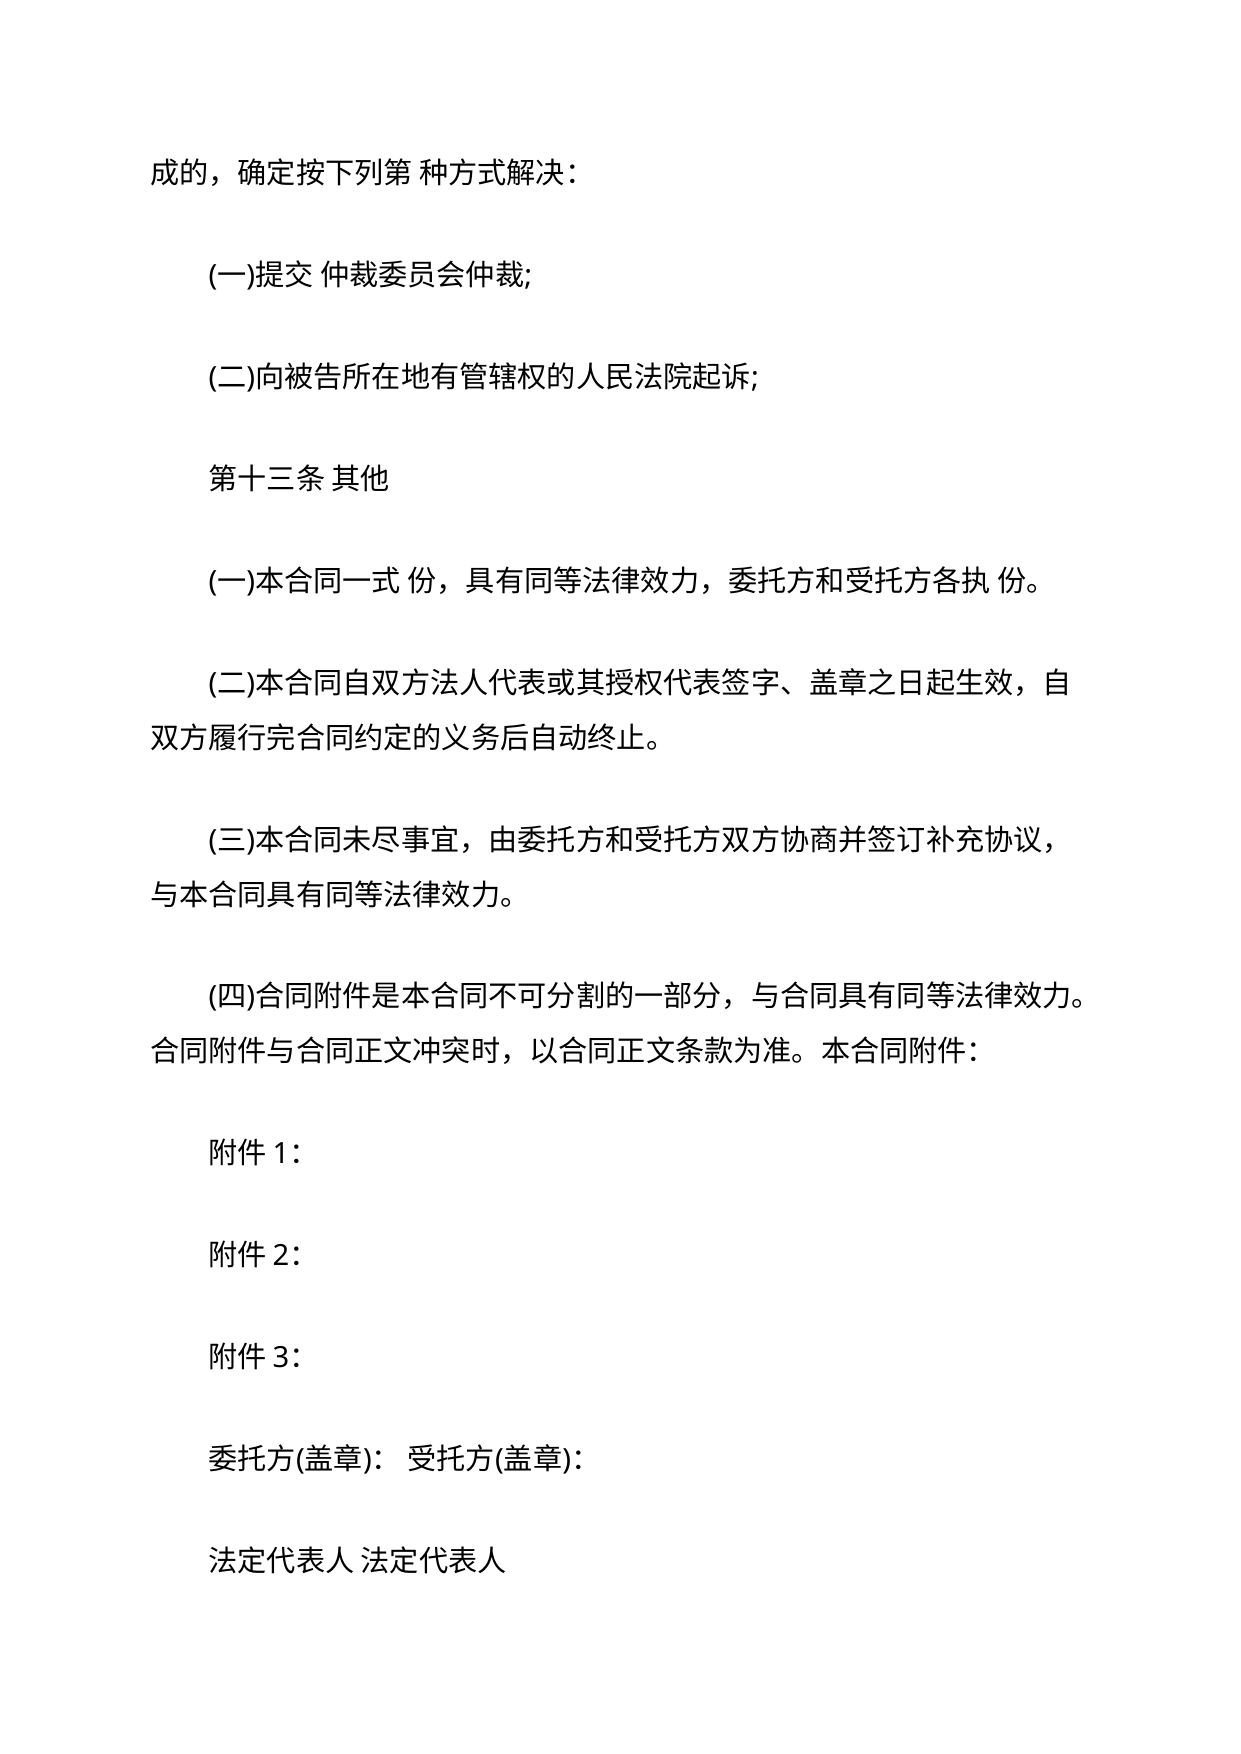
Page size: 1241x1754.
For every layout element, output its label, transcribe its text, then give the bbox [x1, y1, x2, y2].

text 附件2： [150, 1232, 1090, 1274]
text 委托方(盖章)： 受托方(盖章)： [150, 1436, 1090, 1478]
text (四)合同附件是本合同不可分割的一部分，与合同具有同等法律效力。合同附件与合同正文冲突时，以合同正文条款为准。本合同附件： [150, 973, 1090, 1070]
text 第十三条 其他 [150, 456, 1090, 498]
text (三)本合同未尽事宜，由委托方和受托方双方协商并签订补充协议，与本合同具有同等法律效力。 [150, 816, 1090, 913]
text 附件3： [150, 1334, 1090, 1376]
text (二)向被告所在地有管辖权的人民法院起诉; [150, 354, 1090, 396]
text (二)本合同自双方法人代表或其授权代表签字、盖章之日起生效，自双方履行完合同约定的义务后自动终止。 [150, 659, 1090, 757]
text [150, 150, 1090, 192]
text 法定代表人 法定代表人 [150, 1538, 1090, 1580]
text 附件1： [150, 1130, 1090, 1172]
text (一)本合同一式 份，具有同等法律效力，委托方和受托方各执 份。 [150, 557, 1090, 600]
text (一)提交 仲裁委员会仲裁; [150, 252, 1090, 294]
